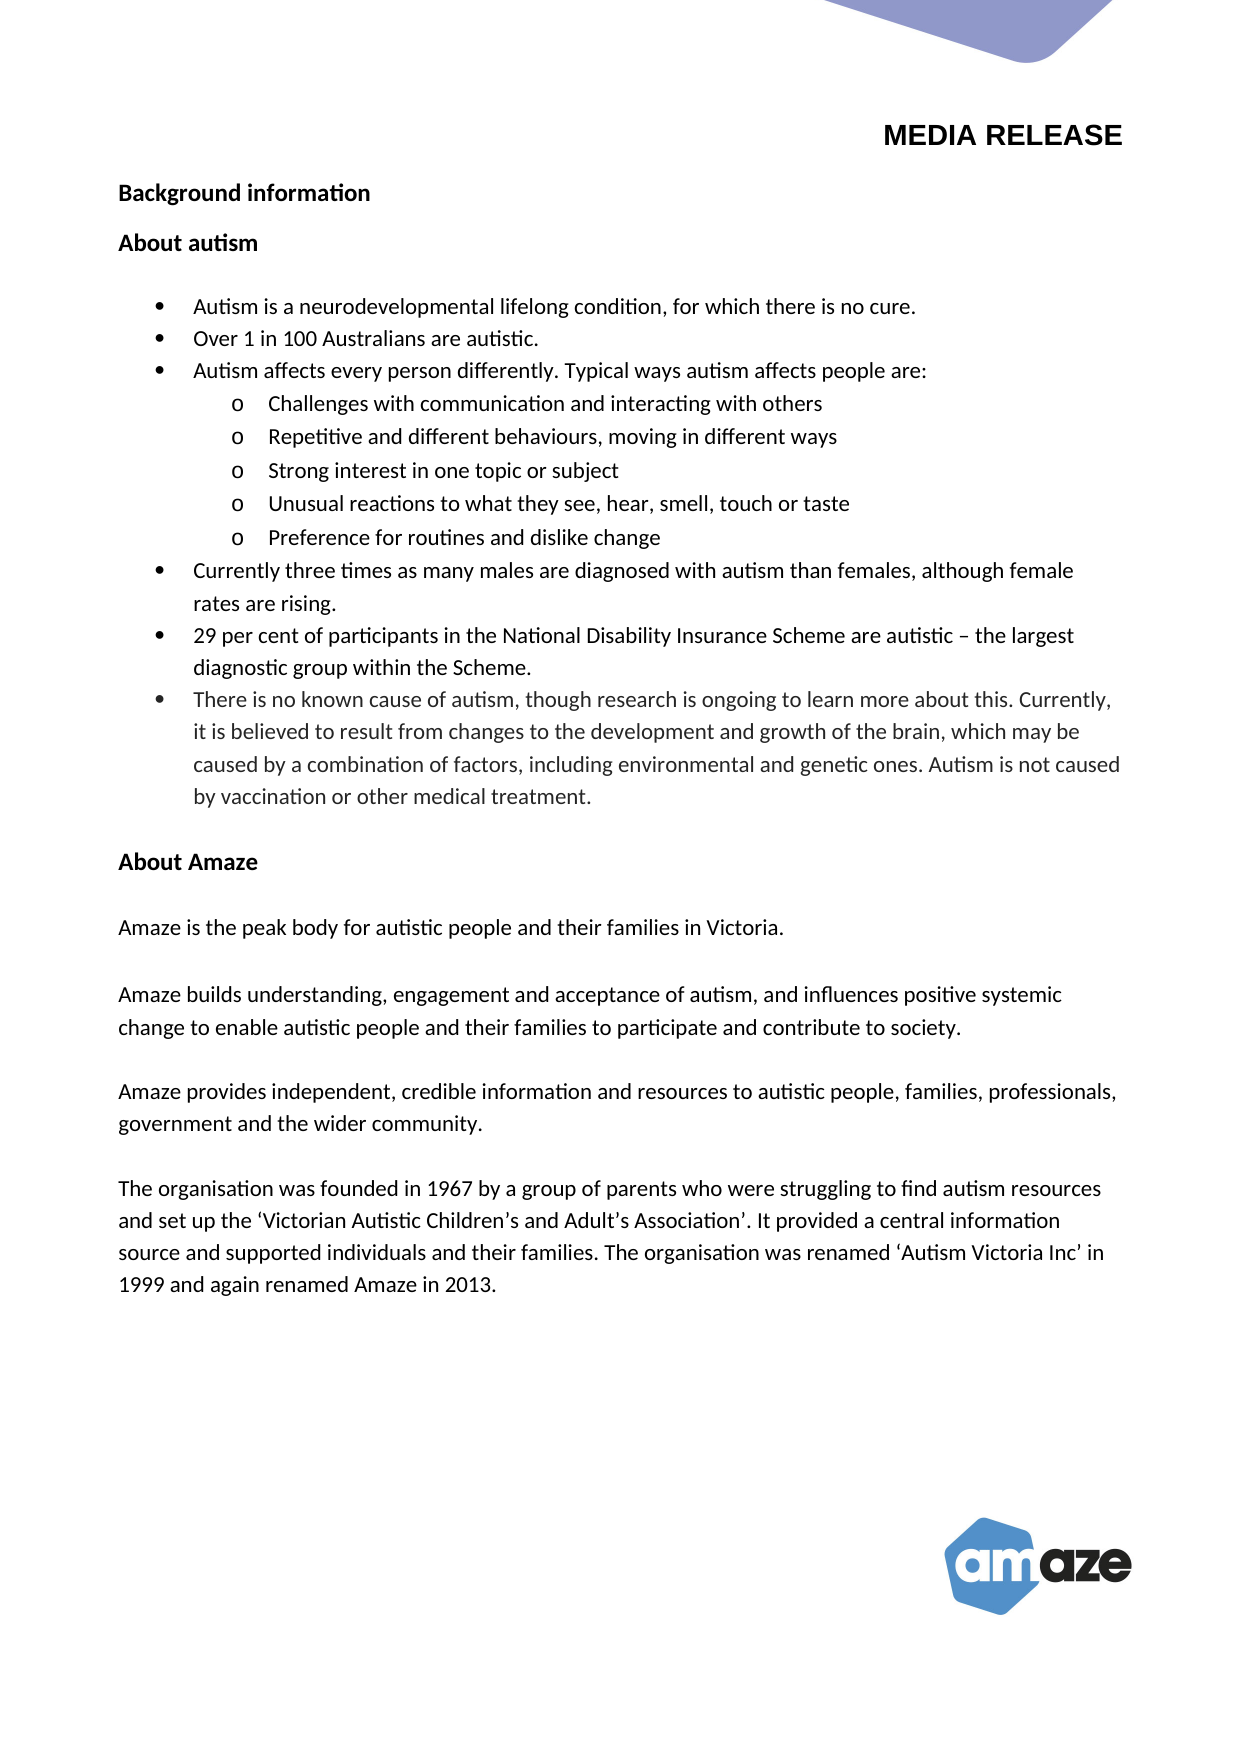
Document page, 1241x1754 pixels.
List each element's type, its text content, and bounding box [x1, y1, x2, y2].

text Amaze builds understanding, engagement and acceptance of autism, and influences positive systemic change to enable autistic people and their families to participate and contribute to society. [118, 981, 1123, 1041]
list Repetitive and different behaviours, moving in different ways [231, 422, 1123, 452]
list Over 1 in 100 Australians are autistic. [156, 324, 1123, 352]
text Amaze is the peak body for autistic people and their families in Victoria. [118, 913, 1123, 941]
list Preference for routines and dislike change [231, 523, 1123, 552]
list Autism is a neurodevelopmental lifelong condition, for which there is no cure. [156, 292, 1123, 320]
list 29 per cent of participants in the National Disability Insurance Scheme are autistic – the largest diagnostic group within the Scheme. [156, 621, 1123, 681]
list Autism affects every person differently. Typical ways autism affects people are: [156, 357, 1123, 385]
list Unusual reactions to what they see, hear, smell, touch or taste [231, 489, 1123, 519]
list Strong interest in one topic or subject [231, 456, 1123, 485]
list There is no known cause of autism, though research is ongoing to learn more about this. Currently, it is believed to result from changes to the development and growth of the brain, which may be caused by a combination of factors, including environmental and genetic ones. Autism is not caused by vaccination or other medical treatment. [156, 685, 1123, 810]
text About Amaze [118, 846, 1123, 877]
list Currently three times as many males are diagnosed with autism than females, although female rates are rising. [156, 557, 1123, 617]
text Background information [118, 177, 1123, 208]
text About autism [118, 227, 1123, 257]
picture [0, 0, 1226, 1710]
list Challenges with communication and interacting with others [231, 389, 1123, 418]
text Amaze provides independent, credible information and resources to autistic people, families, professionals, government and the wider community. The organisation was founded in 1967 by a group of parents who were struggling to find autism resources and set up the ‘Victorian Autistic Children’s and Adult’s Association’. It provided a central information source and supported individuals and their families. The organisation was renamed ‘Autism Victoria Inc’ in 1999 and again renamed Amaze in 2013. [118, 1077, 1123, 1298]
